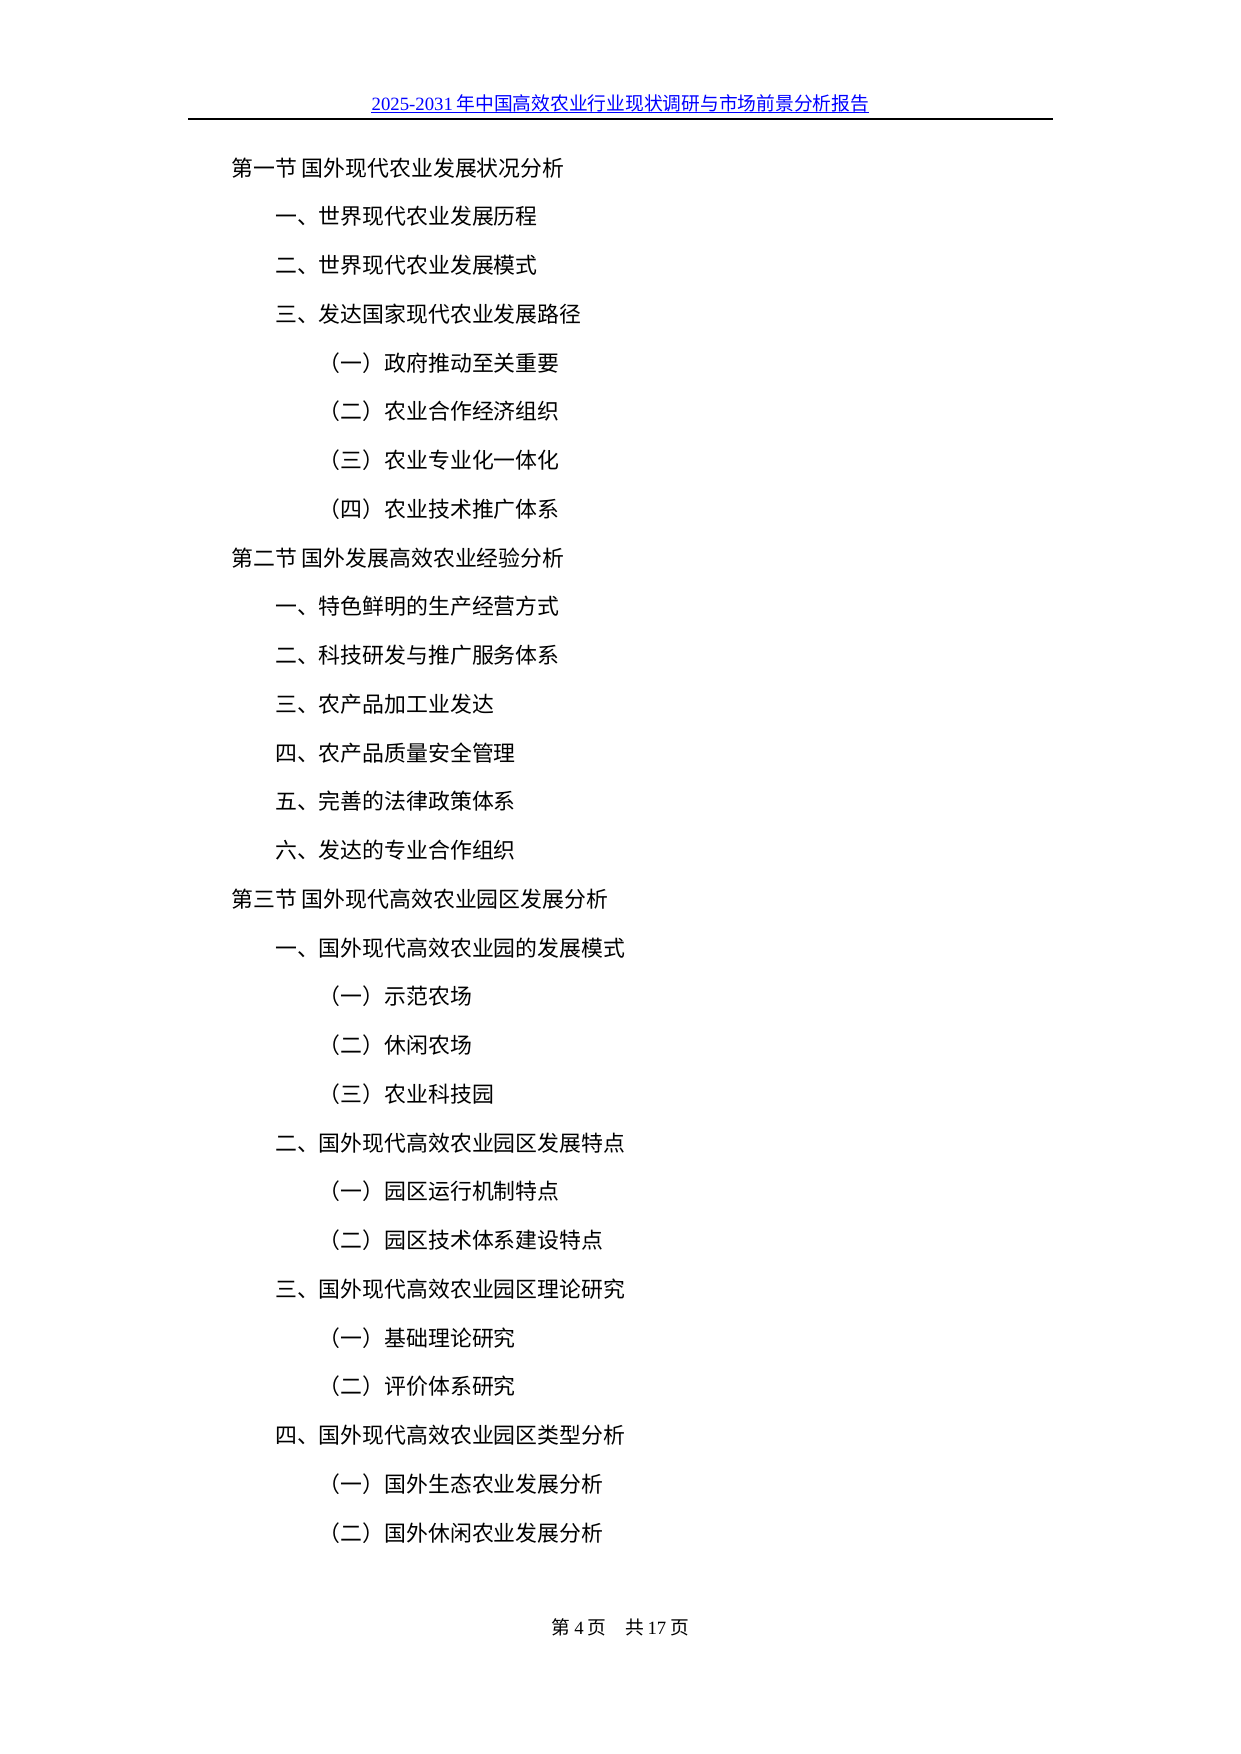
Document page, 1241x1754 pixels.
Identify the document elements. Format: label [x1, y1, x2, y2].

text [187, 150, 1053, 1548]
